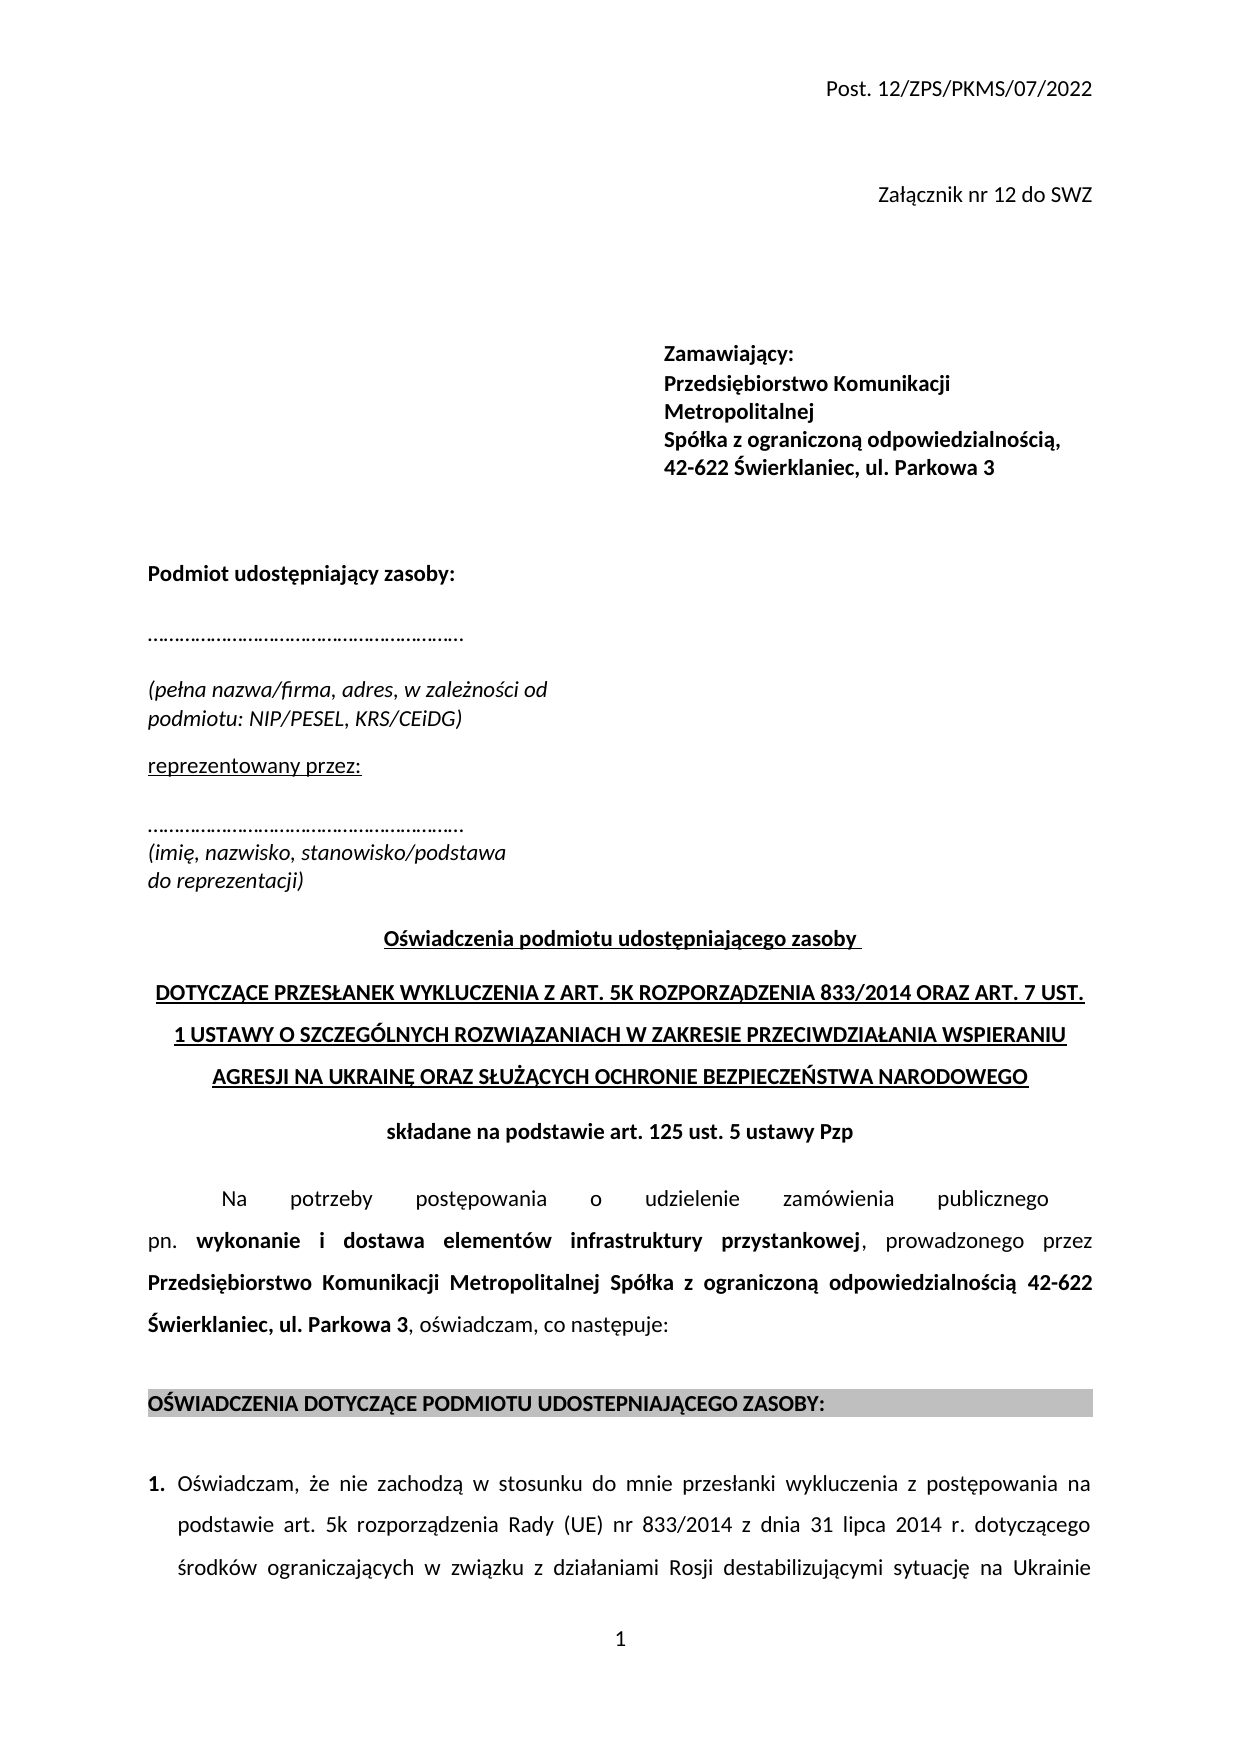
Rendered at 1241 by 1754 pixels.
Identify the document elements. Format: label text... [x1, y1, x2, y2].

text Oświadczenia podmiotu udostępniającego zasoby [148, 924, 1093, 952]
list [148, 1469, 1093, 1581]
text składane na podstawie art. 125 ust. 5 ustawy Pzp [148, 1117, 1093, 1145]
text (imię, nazwisko, stanowisko/podstawa do reprezentacji) [148, 838, 561, 894]
text Spółka z ograniczoną odpowiedzialnością, [664, 426, 1093, 453]
text Przedsiębiorstwo Komunikacji Metropolitalnej [664, 369, 1093, 426]
text Podmiot udostępniający zasoby: [148, 559, 1093, 587]
text …………………………………………………… [148, 619, 472, 647]
text Na potrzeby postępowania o udzielenie zamówienia publicznego pn. wykonanie i dostawa elementów infrastruktury przystankowej, prowadzonego przez Przedsiębiorstwo Komunikacji Metropolitalnej Spółka z ograniczoną odpowiedzialnością 42-622 Świerklaniec, ul. Parkowa 3, oświadczam, co następuje: [148, 1184, 1093, 1338]
text DOTYCZĄCE PRZESŁANEK WYKLUCZENIA Z ART. 5K ROZPORZĄDZENIA 833/2014 ORAZ ART. 7 UST. 1 USTAWY o szczególnych rozwiązaniach w zakresie przeciwdziałania wspieraniu agresji na Ukrainę oraz służących ochronie bezpieczeństwa narodowego [148, 978, 1093, 1090]
text …………………………………………………… [148, 810, 472, 838]
text Załącznik nr 12 do SWZ [590, 180, 1093, 208]
text OŚWIADCZENIA DOTYCZĄCE PODMIOTU UDOSTEPNIAJĄCEGO ZASOBY: [148, 1389, 1093, 1417]
text reprezentowany przez: [148, 751, 1093, 779]
text Zamawiający: [590, 339, 1093, 368]
text (pełna nazwa/firma, adres, w zależności od podmiotu: NIP/PESEL, KRS/CEiDG) [148, 675, 561, 732]
text 42-622 Świerklaniec, ul. Parkowa 3 [590, 453, 1093, 482]
